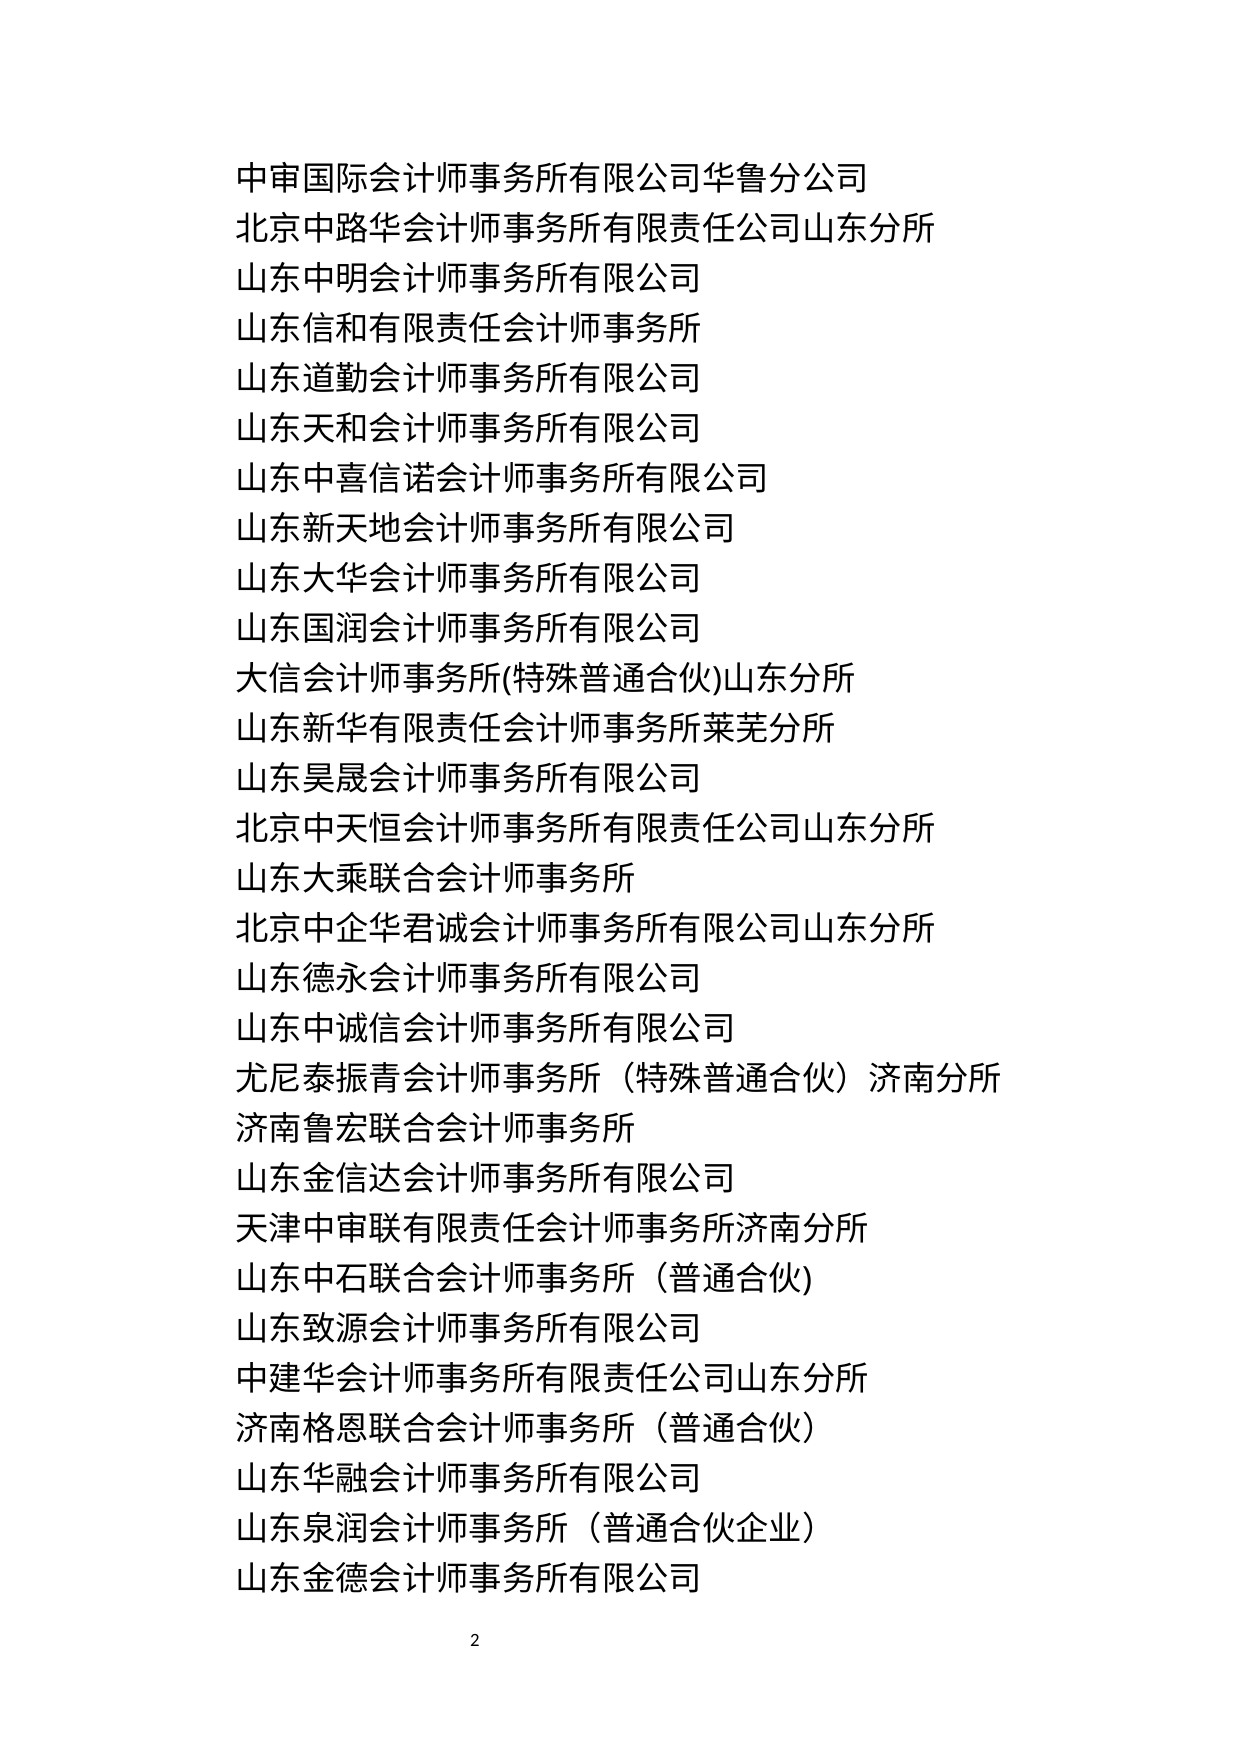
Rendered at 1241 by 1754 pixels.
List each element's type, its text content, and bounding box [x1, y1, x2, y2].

text 天津中审联有限责任会计师事务所济南分所 [235, 1200, 1093, 1250]
text 大信会计师事务所(特殊普通合伙)山东分所 [235, 650, 1093, 700]
text 北京中天恒会计师事务所有限责任公司山东分所 [235, 800, 1093, 850]
text 山东新天地会计师事务所有限公司 [235, 500, 1093, 550]
text 山东大乘联合会计师事务所 [235, 850, 1093, 900]
text 山东德永会计师事务所有限公司 [235, 950, 1093, 1000]
text 山东中明会计师事务所有限公司 [235, 250, 1093, 300]
text 济南鲁宏联合会计师事务所 [235, 1100, 1093, 1150]
text 山东中石联合会计师事务所（普通合伙) [235, 1250, 1093, 1300]
text 山东新华有限责任会计师事务所莱芜分所 [235, 700, 1093, 750]
text 济南格恩联合会计师事务所（普通合伙） [235, 1400, 1093, 1450]
text 山东天和会计师事务所有限公司 [235, 400, 1093, 450]
text 山东国润会计师事务所有限公司 [235, 600, 1093, 650]
text 山东泉润会计师事务所（普通合伙企业） [235, 1500, 1093, 1550]
text 中审国际会计师事务所有限公司华鲁分公司 [235, 150, 1093, 200]
text 山东大华会计师事务所有限公司 [235, 550, 1093, 600]
text 山东昊晟会计师事务所有限公司 [235, 750, 1093, 800]
text 山东中喜信诺会计师事务所有限公司 [235, 450, 1093, 500]
text 山东信和有限责任会计师事务所 [235, 300, 1093, 350]
text 北京中路华会计师事务所有限责任公司山东分所 [235, 200, 1093, 250]
text 山东金信达会计师事务所有限公司 [235, 1150, 1093, 1200]
text 山东致源会计师事务所有限公司 [235, 1300, 1093, 1350]
text 山东华融会计师事务所有限公司 [235, 1450, 1093, 1500]
text 山东中诚信会计师事务所有限公司 [235, 1000, 1093, 1050]
text 山东金德会计师事务所有限公司 [235, 1550, 1093, 1600]
text 中建华会计师事务所有限责任公司山东分所 [235, 1350, 1093, 1400]
text 山东道勤会计师事务所有限公司 [235, 350, 1093, 400]
text 北京中企华君诚会计师事务所有限公司山东分所 [235, 900, 1093, 950]
text 尤尼泰振青会计师事务所（特殊普通合伙）济南分所 [235, 1050, 1093, 1100]
